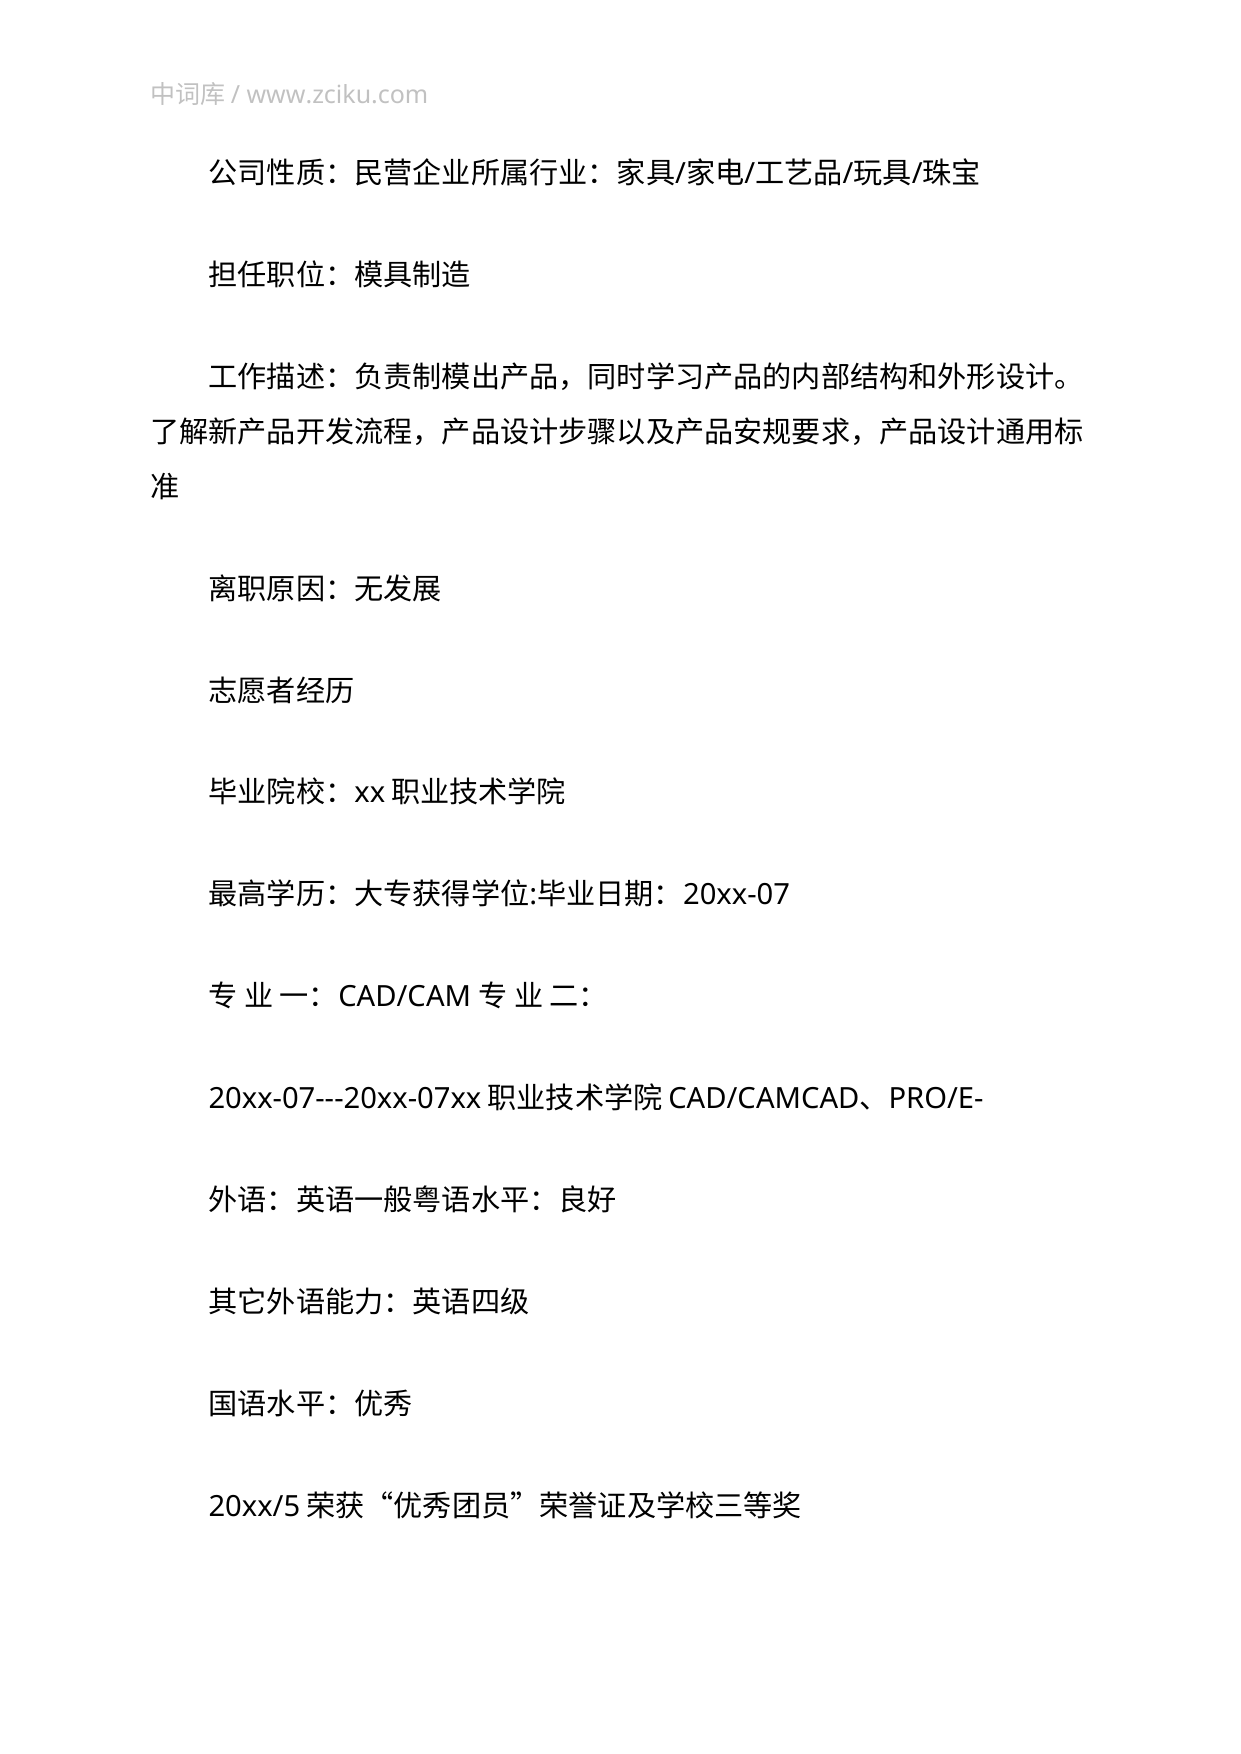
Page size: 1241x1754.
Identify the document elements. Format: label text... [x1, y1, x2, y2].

text 国语水平：优秀 [150, 1380, 1090, 1423]
text 20xx-07---20xx-07xx职业技术学院CAD/CAMCAD、PRO/E- [150, 1075, 1090, 1117]
text 最高学历：大专获得学位:毕业日期：20xx-07 [150, 871, 1090, 913]
text 其它外语能力：英语四级 [150, 1278, 1090, 1321]
text 志愿者经历 [150, 667, 1090, 709]
text 公司性质：民营企业所属行业：家具/家电/工艺品/玩具/珠宝 [150, 150, 1090, 192]
text 外语：英语一般粤语水平：良好 [150, 1177, 1090, 1219]
text 离职原因：无发展 [150, 565, 1090, 608]
text 专 业 一：CAD/CAM 专 业 二： [150, 973, 1090, 1015]
text 工作描述：负责制模出产品，同时学习产品的内部结构和外形设计。了解新产品开发流程，产品设计步骤以及产品安规要求，产品设计通用标准 [150, 354, 1090, 506]
text 20xx/5荣获“优秀团员”荣誉证及学校三等奖 [150, 1482, 1090, 1524]
text 担任职位：模具制造 [150, 252, 1090, 294]
text 毕业院校：xx职业技术学院 [150, 769, 1090, 811]
